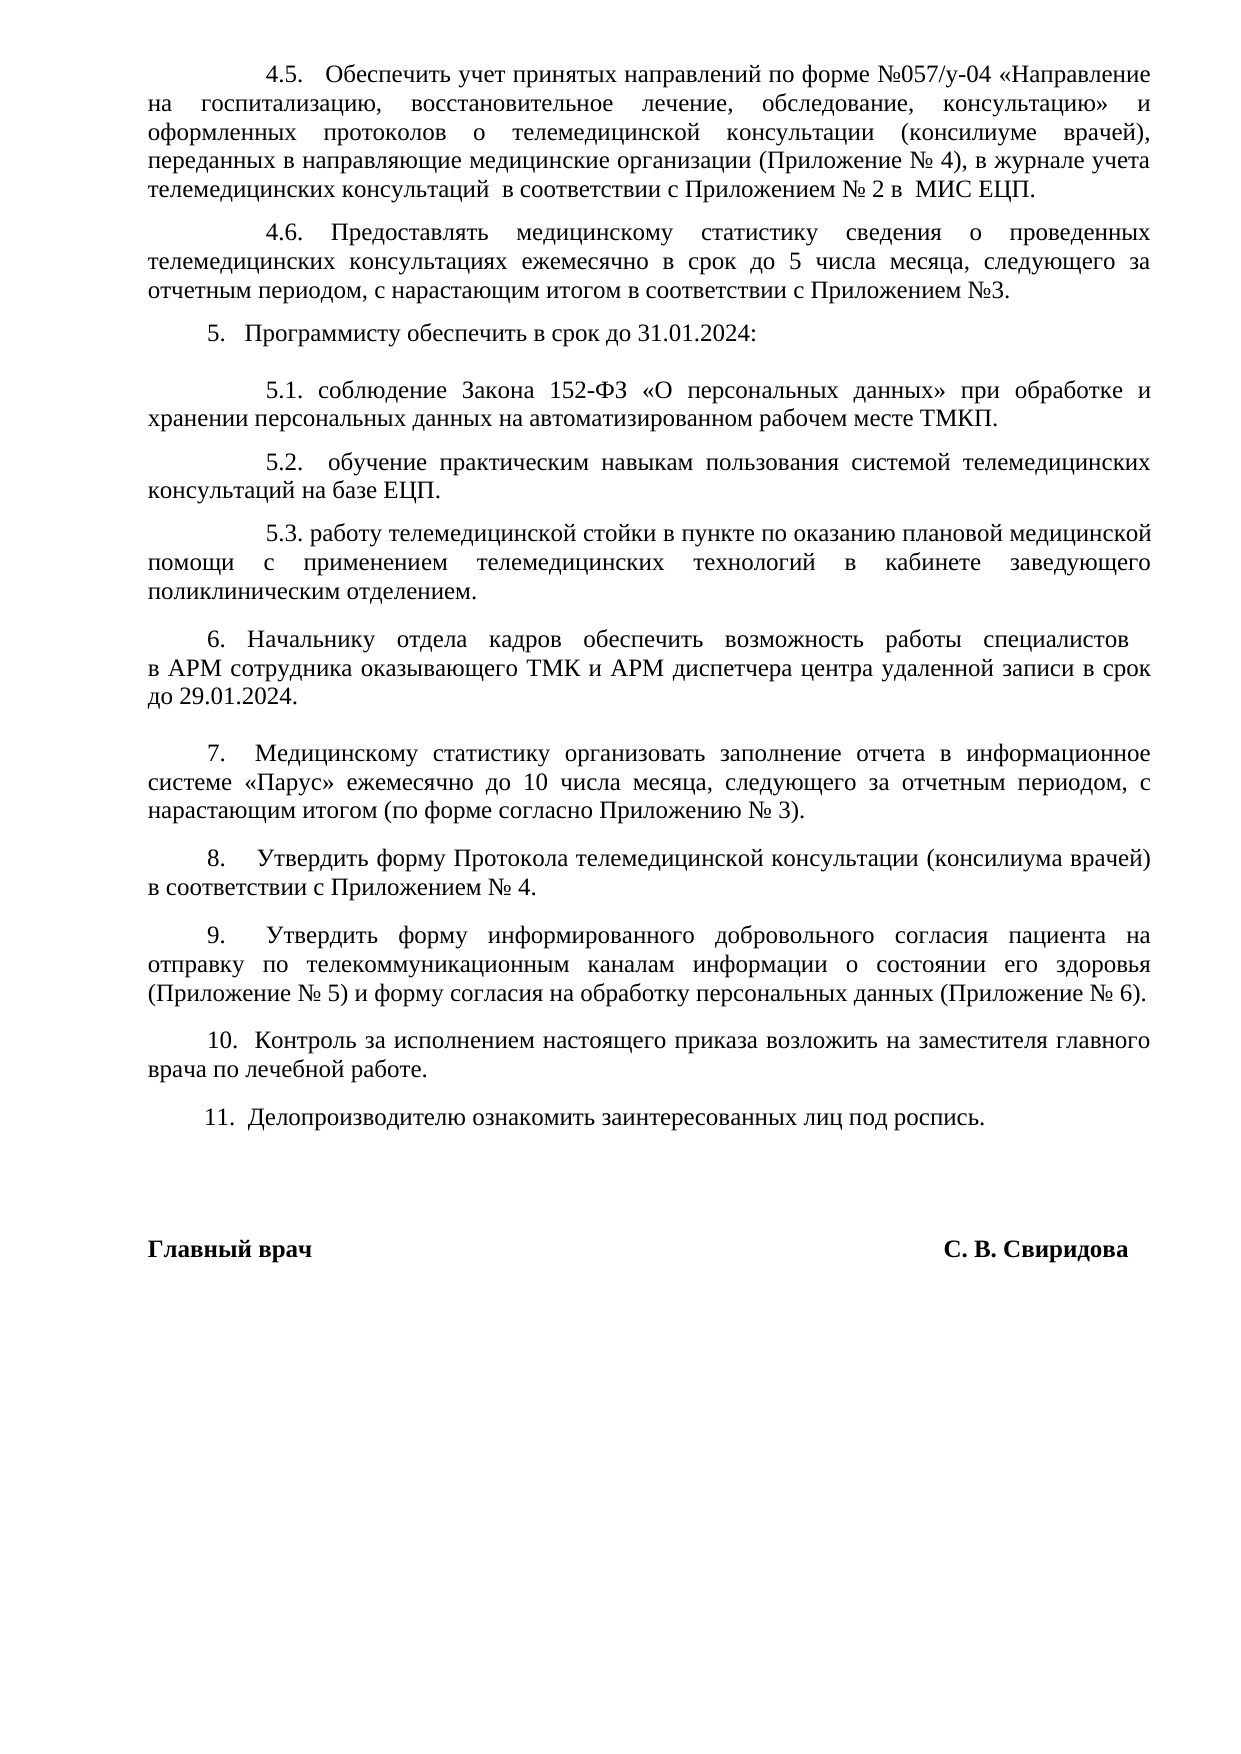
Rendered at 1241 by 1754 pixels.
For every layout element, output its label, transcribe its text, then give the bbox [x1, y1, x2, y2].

text 5.1. соблюдение Закона 152-ФЗ «О персональных данных» при обработке и хранении персональных данных на автоматизированном рабочем месте ТМКП. [148, 375, 1152, 432]
text 10. Контроль за исполнением настоящего приказа возложить на заместителя главного врача по лечебной работе. [148, 1026, 1152, 1083]
text 5.3. работу телемедицинской стойки в пункте по оказанию плановой медицинской помощи с применением телемедицинских технологий в кабинете заведующего поликлиническим отделением. [148, 518, 1152, 605]
text 5.2. обучение практическим навыкам пользования системой телемедицинских консультаций на базе ЕЦП. [148, 447, 1152, 504]
text 5. Программисту обеспечить в срок до 31.01.2024: [148, 318, 1152, 347]
text 4.6. Предоставлять медицинскому статистику сведения о проведенных телемедицинских консультациях ежемесячно в срок до 5 числа месяца, следующего за отчетным периодом, с нарастающим итогом в соответствии с Приложением №3. [148, 217, 1152, 303]
text Главный врач С. В. Свиридова [148, 1234, 1152, 1263]
text 11. Делопроизводителю ознакомить заинтересованных лиц под роспись. [148, 1102, 1152, 1131]
text 6. Начальнику отдела кадров обеспечить возможность работы специалистов в АРМ сотрудника оказывающего ТМК и АРМ диспетчера центра удаленной записи в срок до 29.01.2024. [148, 624, 1152, 710]
text 7. Медицинскому статистику организовать заполнение отчета в информационное системе «Парус» ежемесячно до 10 числа месяца, следующего за отчетным периодом, с нарастающим итогом (по форме согласно Приложению № 3). [148, 738, 1152, 824]
text 8. Утвердить форму Протокола телемедицинской консультации (консилиума врачей) в соответствии с Приложением № 4. [148, 843, 1152, 901]
text 9. Утвердить форму информированного добровольного согласия пациента на отправку по телекоммуникационным каналам информации о состоянии его здоровья (Приложение № 5) и форму согласия на обработку персональных данных (Приложение № 6). [148, 920, 1152, 1006]
text 4.5. Обеспечить учет принятых направлений по форме №057/у-04 «Направление на госпитализацию, восстановительное лечение, обследование, консультацию» и оформленных протоколов о телемедицинской консультации (консилиуме врачей), переданных в направляющие медицинские организации (Приложение № 4), в журнале учета телемедицинских консультаций в соответствии с Приложением № 2 в МИС ЕЦП. [148, 59, 1152, 203]
